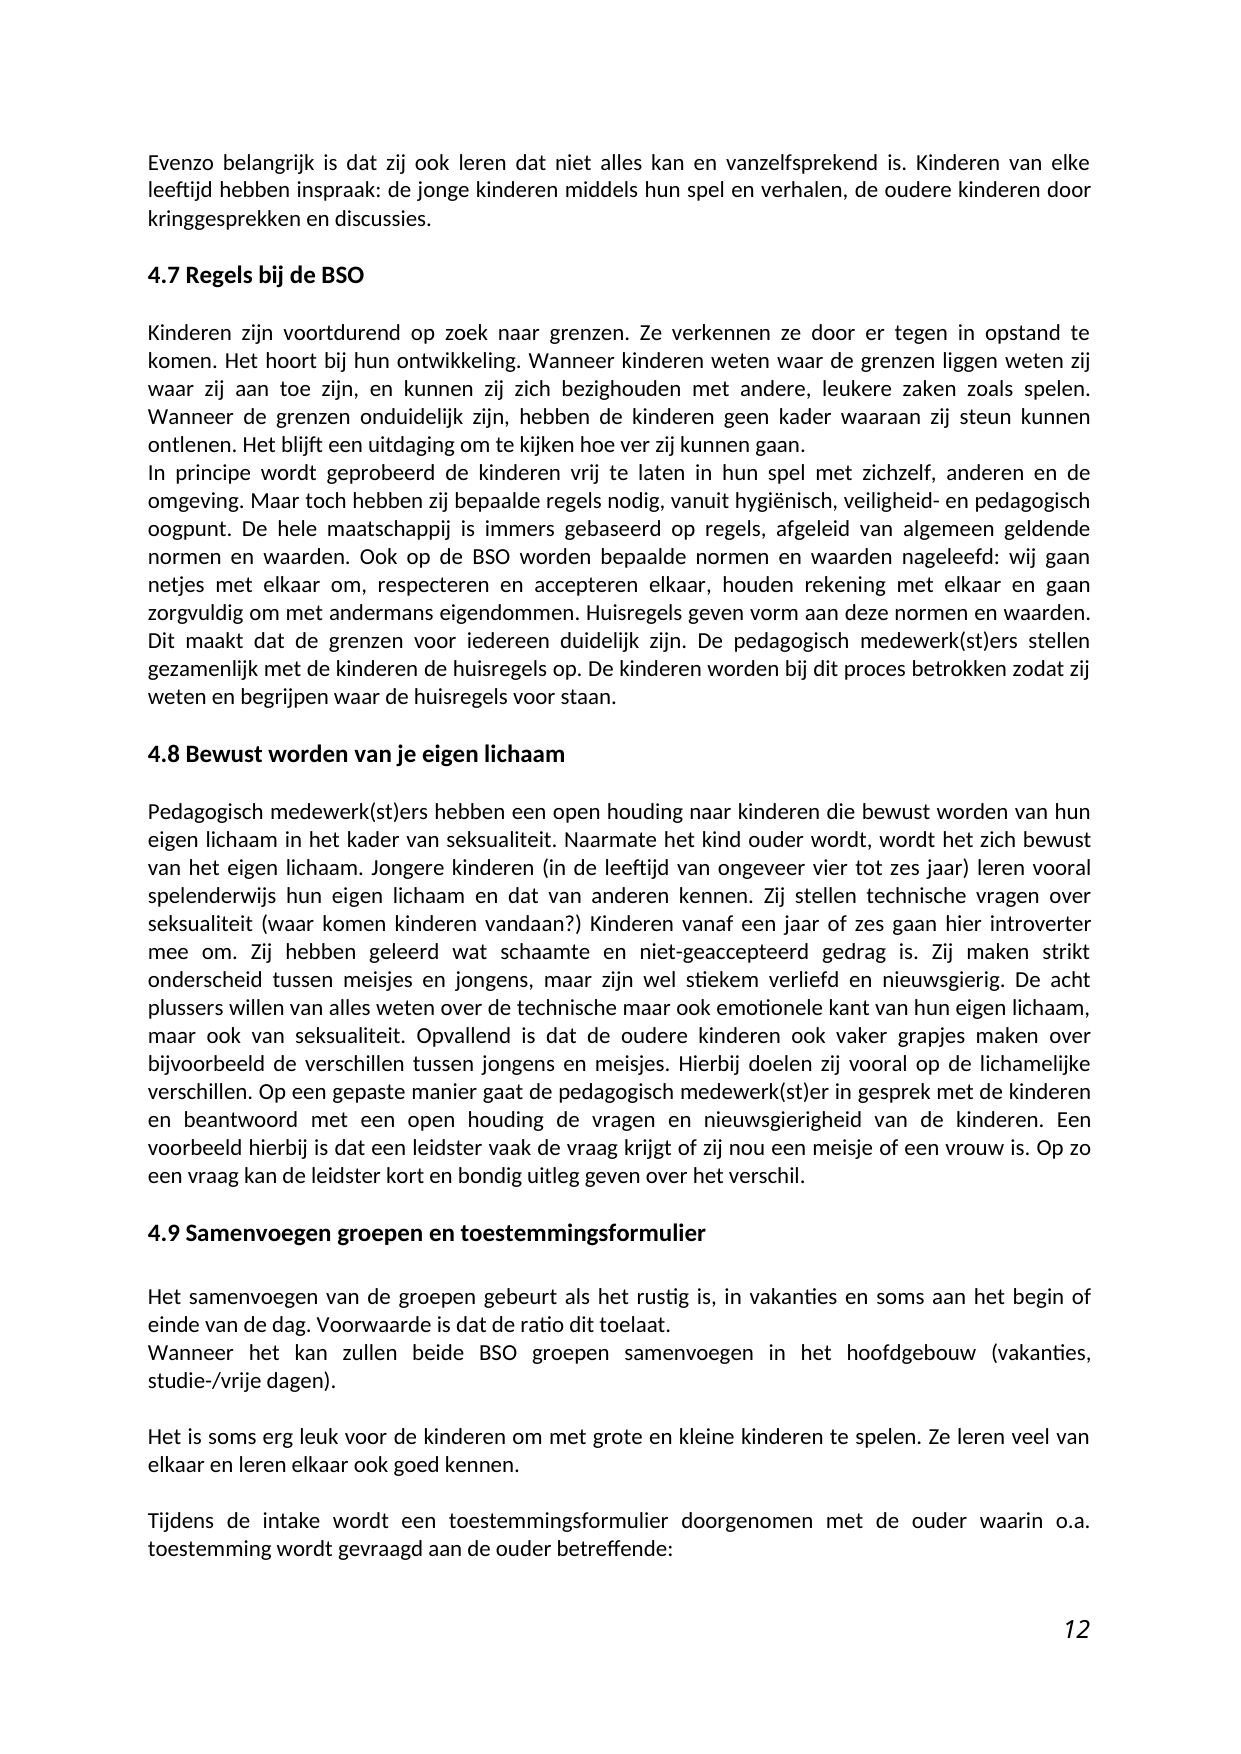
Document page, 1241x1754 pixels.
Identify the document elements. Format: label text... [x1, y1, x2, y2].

text Kinderen zijn voortdurend op zoek naar grenzen. Ze verkennen ze door er tegen in opstand te komen. Het hoort bij hun ontwikkeling. Wanneer kinderen weten waar de grenzen liggen weten zij waar zij aan toe zijn, en kunnen zij zich bezighouden met andere, leukere zaken zoals spelen. Wanneer de grenzen onduidelijk zijn, hebben de kinderen geen kader waaraan zij steun kunnen ontlenen. Het blijft een uitdaging om te kijken hoe ver zij kunnen gaan. [148, 318, 1093, 458]
text Het samenvoegen van de groepen gebeurt als het rustig is, in vakanties en soms aan het begin of einde van de dag. Voorwaarde is dat de ratio dit toelaat. [148, 1282, 1093, 1338]
subtitle 4.8 Bewust worden van je eigen lichaam [148, 738, 1093, 769]
subtitle 4.9 Samenvoegen groepen en toestemmingsformulier [148, 1217, 1093, 1248]
text Evenzo belangrijk is dat zij ook leren dat niet alles kan en vanzelfsprekend is. Kinderen van elke leeftijd hebben inspraak: de jonge kinderen middels hun spel en verhalen, de oudere kinderen door kringgesprekken en discussies. [148, 148, 1093, 232]
text Pedagogisch medewerk(st)ers hebben een open houding naar kinderen die bewust worden van hun eigen lichaam in het kader van seksualiteit. Naarmate het kind ouder wordt, wordt het zich bewust van het eigen lichaam. Jongere kinderen (in de leeftijd van ongeveer vier tot zes jaar) leren vooral spelenderwijs hun eigen lichaam en dat van anderen kennen. Zij stellen technische vragen over seksualiteit (waar komen kinderen vandaan?) Kinderen vanaf een jaar of zes gaan hier introverter mee om. Zij hebben geleerd wat schaamte en niet-geaccepteerd gedrag is. Zij maken strikt onderscheid tussen meisjes en jongens, maar zijn wel stiekem verliefd en nieuwsgierig. De acht plussers willen van alles weten over de technische maar ook emotionele kant van hun eigen lichaam, maar ook van seksualiteit. Opvallend is dat de oudere kinderen ook vaker grapjes maken over bijvoorbeeld de verschillen tussen jongens en meisjes. Hierbij doelen zij vooral op de lichamelijke verschillen. Op een gepaste manier gaat de pedagogisch medewerk(st)er in gesprek met de kinderen en beantwoord met een open houding de vragen en nieuwsgierigheid van de kinderen. Een voorbeeld hierbij is dat een leidster vaak de vraag krijgt of zij nou een meisje of een vrouw is. Op zo een vraag kan de leidster kort en bondig uitleg geven over het verschil. [148, 797, 1093, 1189]
text Het is soms erg leuk voor de kinderen om met grote en kleine kinderen te spelen. Ze leren veel van elkaar en leren elkaar ook goed kennen. [148, 1422, 1093, 1478]
text Wanneer het kan zullen beide BSO groepen samenvoegen in het hoofdgebouw (vakanties, studie-/vrije dagen). [148, 1338, 1093, 1394]
text In principe wordt geprobeerd de kinderen vrij te laten in hun spel met zichzelf, anderen en de omgeving. Maar toch hebben zij bepaalde regels nodig, vanuit hygiënisch, veiligheid- en pedagogisch oogpunt. De hele maatschappij is immers gebaseerd op regels, afgeleid van algemeen geldende normen en waarden. Ook op de BSO worden bepaalde normen en waarden nageleefd: wij gaan netjes met elkaar om, respecteren en accepteren elkaar, houden rekening met elkaar en gaan zorgvuldig om met andermans eigendommen. Huisregels geven vorm aan deze normen en waarden. Dit maakt dat de grenzen voor iedereen duidelijk zijn. De pedagogisch medewerk(st)ers stellen gezamenlijk met de kinderen de huisregels op. De kinderen worden bij dit proces betrokken zodat zij weten en begrijpen waar de huisregels voor staan. [148, 458, 1093, 711]
subtitle 4.7 Regels bij de BSO [148, 260, 1093, 290]
text Tijdens de intake wordt een toestemmingsformulier doorgenomen met de ouder waarin o.a. toestemming wordt gevraagd aan de ouder betreffende: [148, 1506, 1093, 1562]
